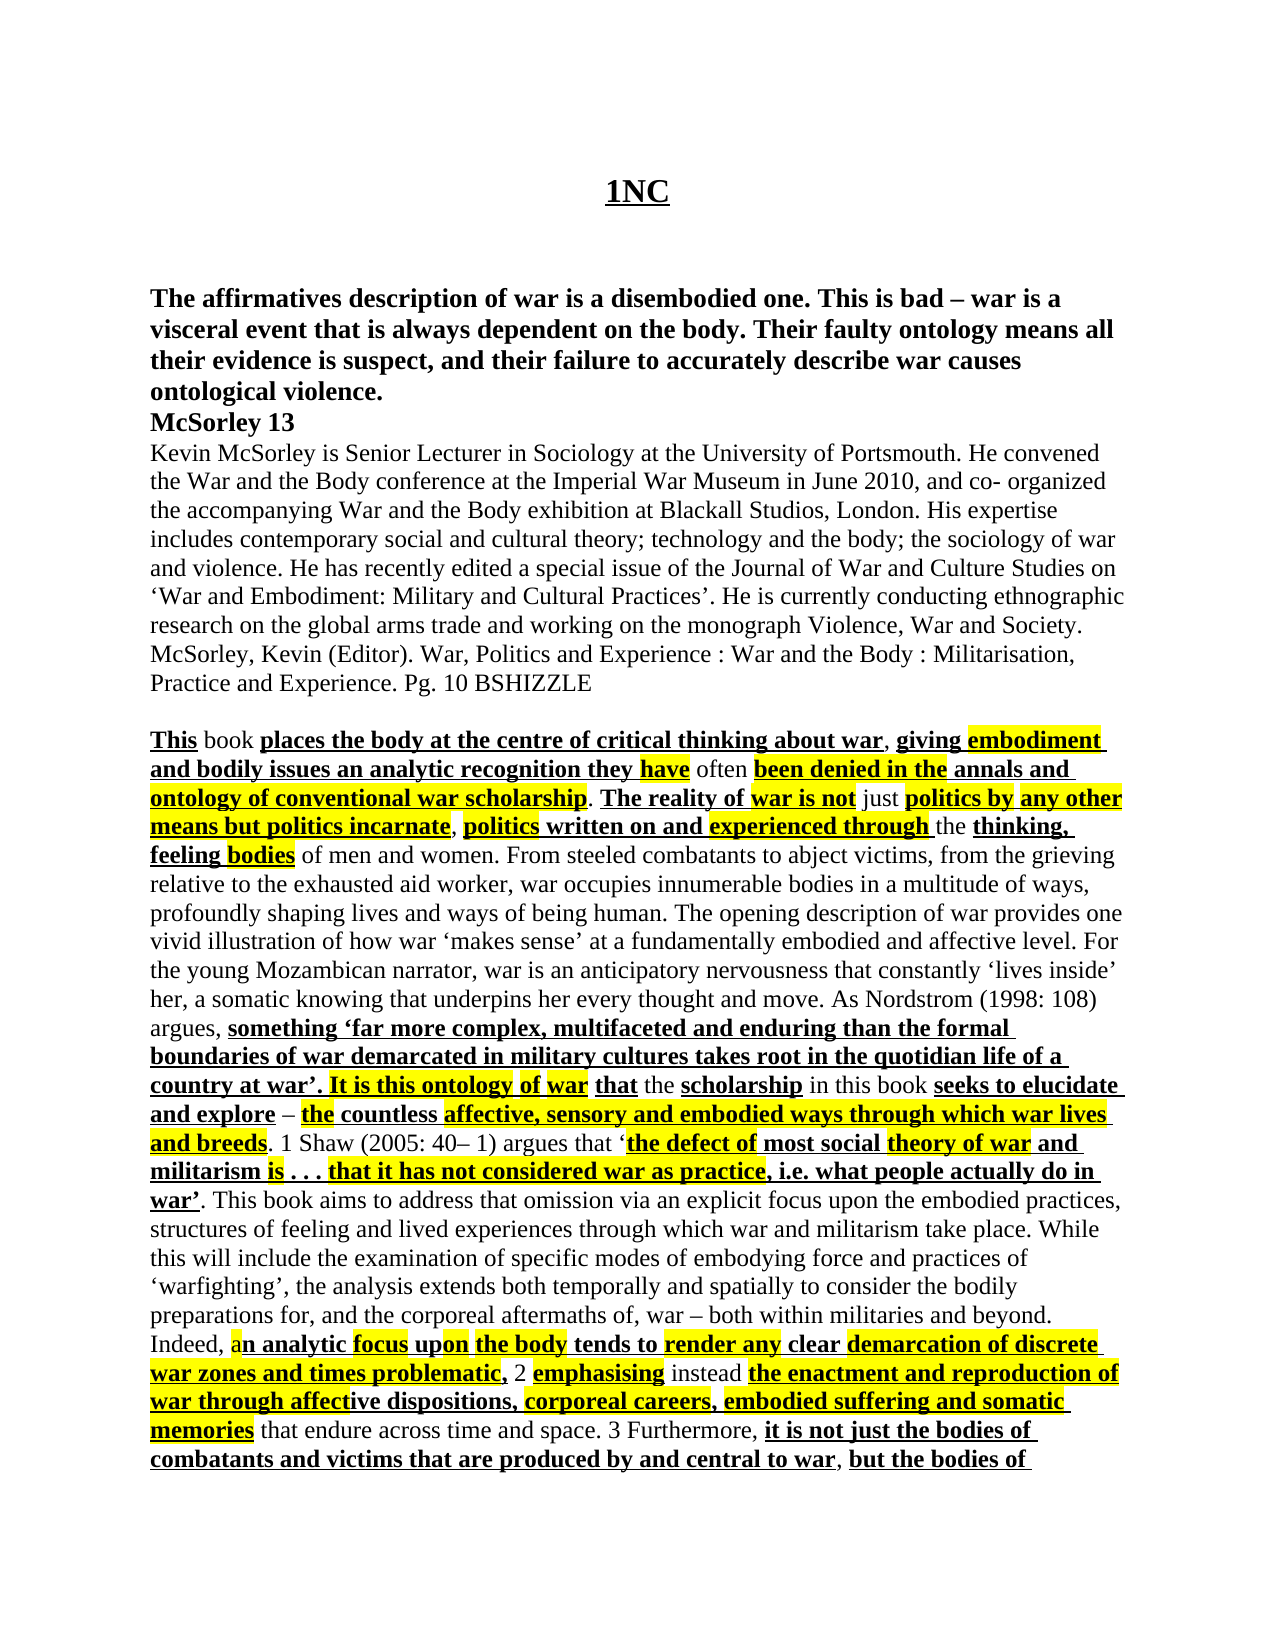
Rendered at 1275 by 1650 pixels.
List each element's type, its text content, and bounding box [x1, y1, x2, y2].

text Kevin McSorley is Senior Lecturer in Sociology at the University of Portsmouth. He convened the War and the Body conference at the Imperial War Museum in June 2010, and co-­ organized the accompanying War and the Body exhibition at Blackall Studios, London. His expertise includes contemporary social and cultural theory; technology and the body; the sociology of war and violence. He has recently edited a special issue of the Journal of War and Culture Studies on ‘War and Embodiment: Military and Cultural Practices’. He is currently conducting ethnographic research on the global arms trade and working on the monograph Violence, War and Society. McSorley, Kevin (Editor). War, Politics and Experience : War and the Body : Militarisation, Practice and Experience. Pg. 10 BSHIZZLE [150, 438, 1125, 696]
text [150, 725, 1125, 1473]
text The affirmatives description of war is a disembodied one. This is bad – war is a visceral event that is always dependent on the body. Their faulty ontology means all their evidence is suspect, and their failure to accurately describe war causes ontological violence. [150, 282, 1125, 407]
text McSorley 13 [150, 407, 1125, 438]
text 1NC [150, 171, 1125, 209]
